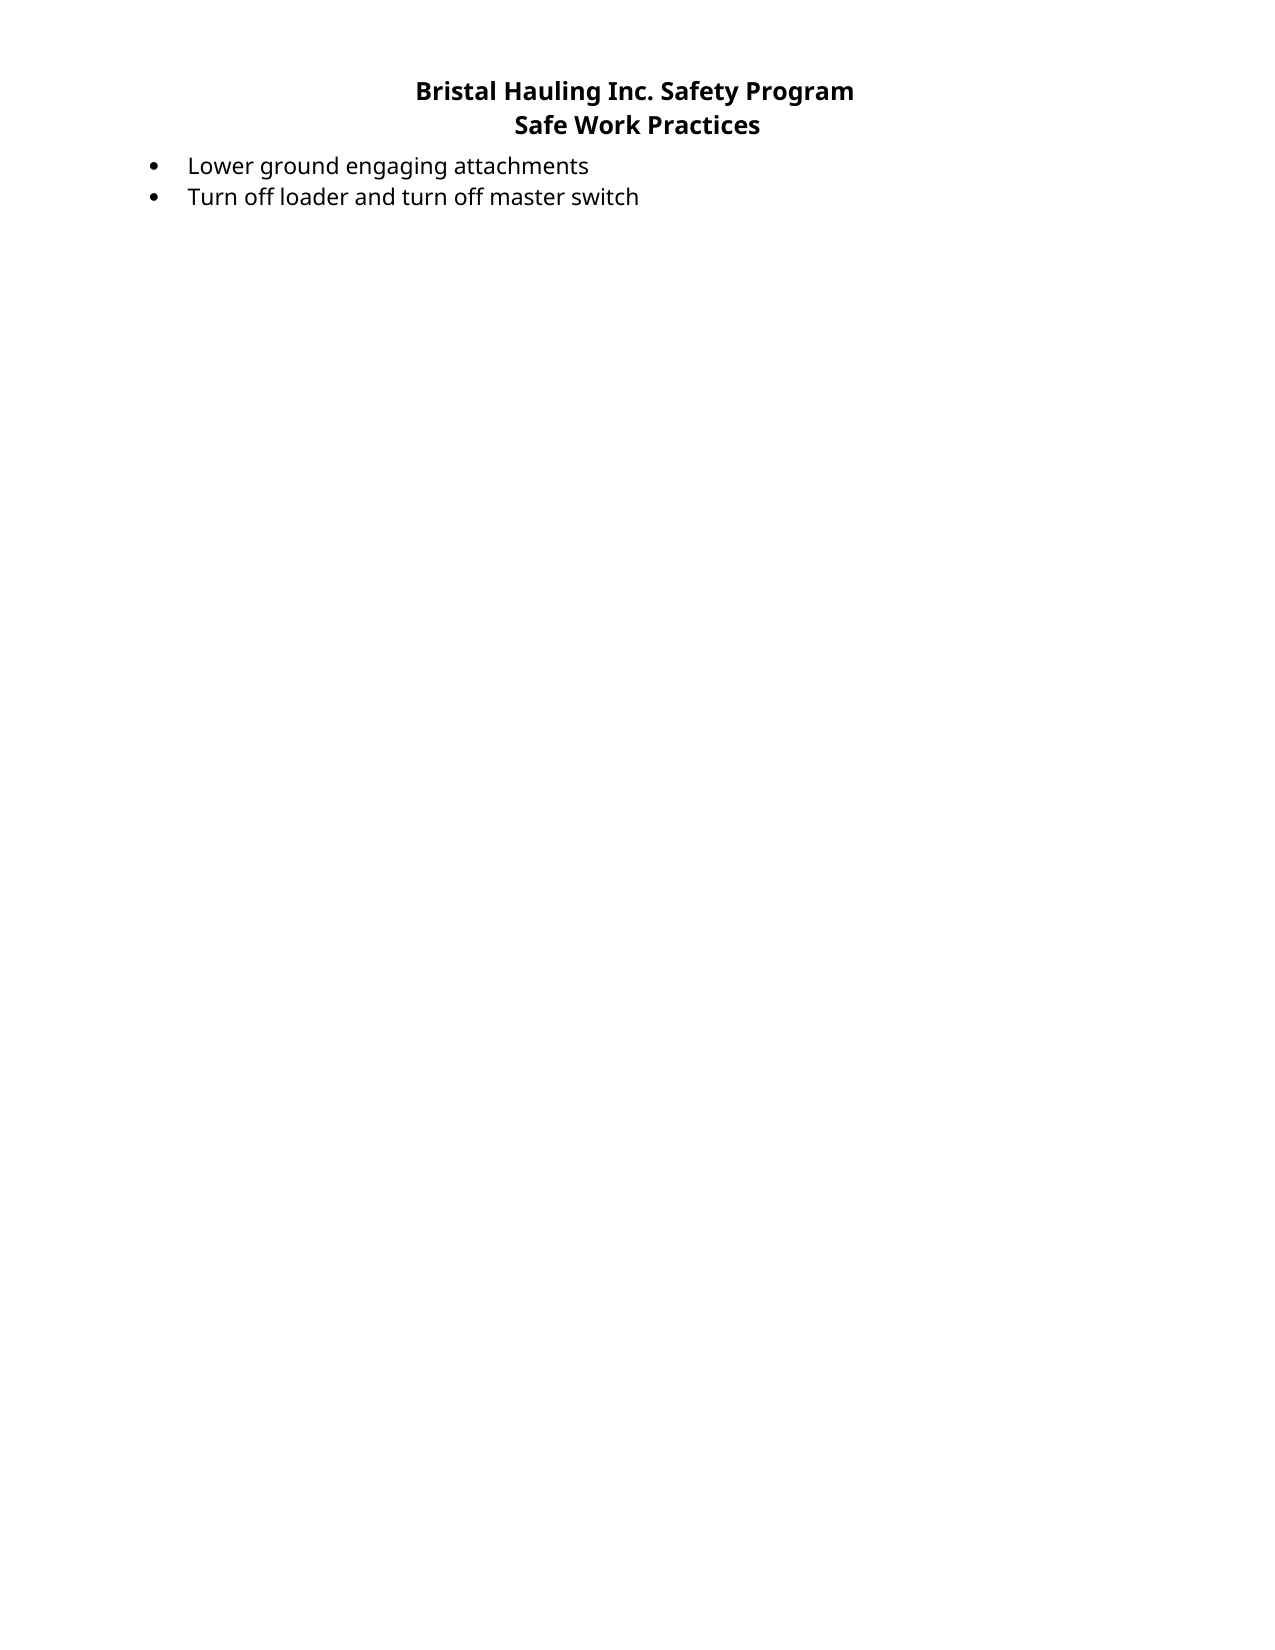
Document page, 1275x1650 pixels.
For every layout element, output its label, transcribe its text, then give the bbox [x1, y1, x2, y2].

list Lower ground engaging attachments [150, 150, 1125, 181]
list Turn off loader and turn off master switch [150, 181, 1125, 212]
